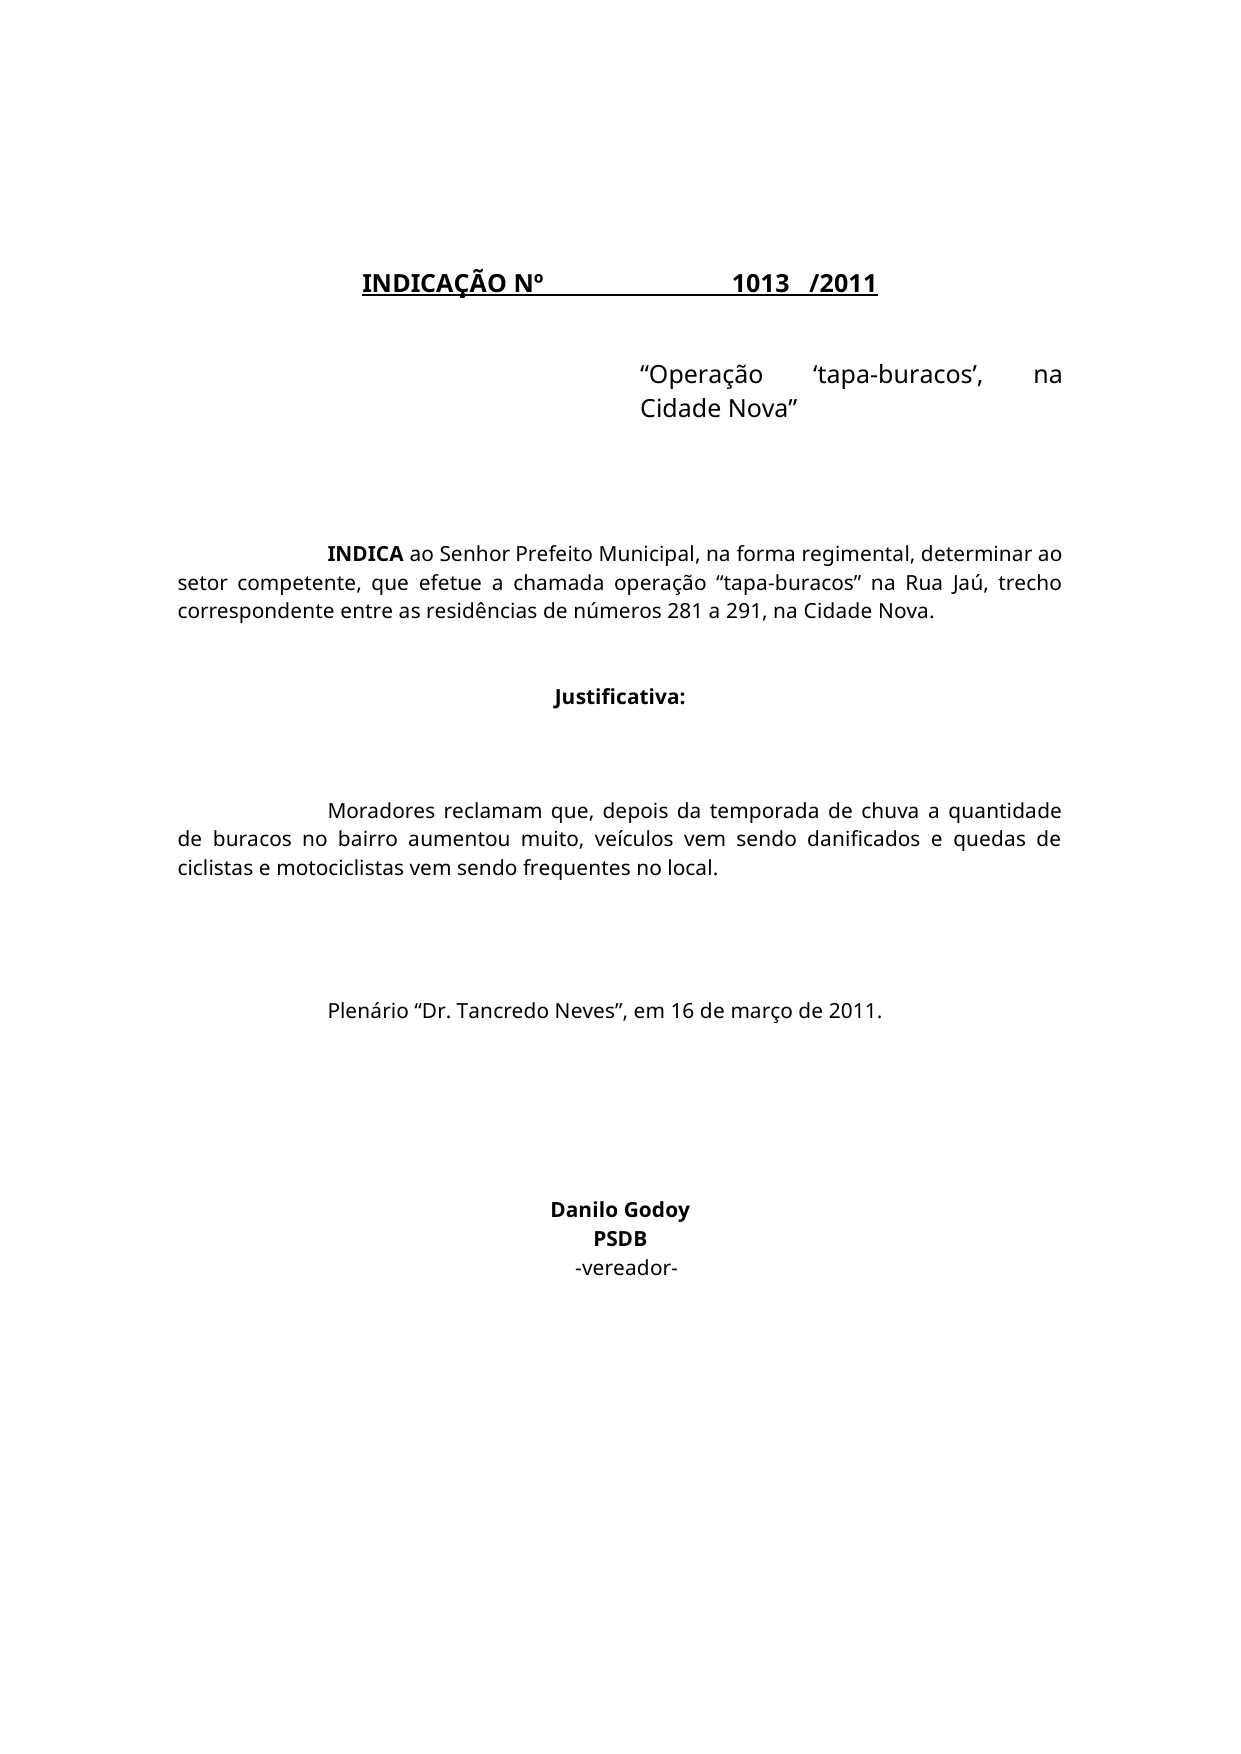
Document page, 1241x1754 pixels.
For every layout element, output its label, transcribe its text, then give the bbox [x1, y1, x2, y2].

title INDICAÇÃO Nº 1013 /2011 [177, 266, 1063, 300]
text -vereador- [177, 1252, 1063, 1281]
text Justificativa: [177, 682, 1063, 710]
text Plenário “Dr. Tancredo Neves”, em 16 de março de 2011. [177, 996, 1063, 1024]
text Danilo Godoy [177, 1195, 1063, 1224]
text Moradores reclamam que, depois da temporada de chuva a quantidade de buracos no bairro aumentou muito, veículos vem sendo danificados e quedas de ciclistas e motociclistas vem sendo frequentes no local. [177, 796, 1063, 881]
text INDICA ao Senhor Prefeito Municipal, na forma regimental, determinar ao setor competente, que efetue a chamada operação “tapa-buracos” na Rua Jaú, trecho correspondente entre as residências de números 291, na Cidade Nova. [177, 539, 1063, 624]
text PSDB [177, 1224, 1063, 1252]
text “Operação ‘tapa-buracos’, na Cidade Nova” [640, 357, 1063, 425]
